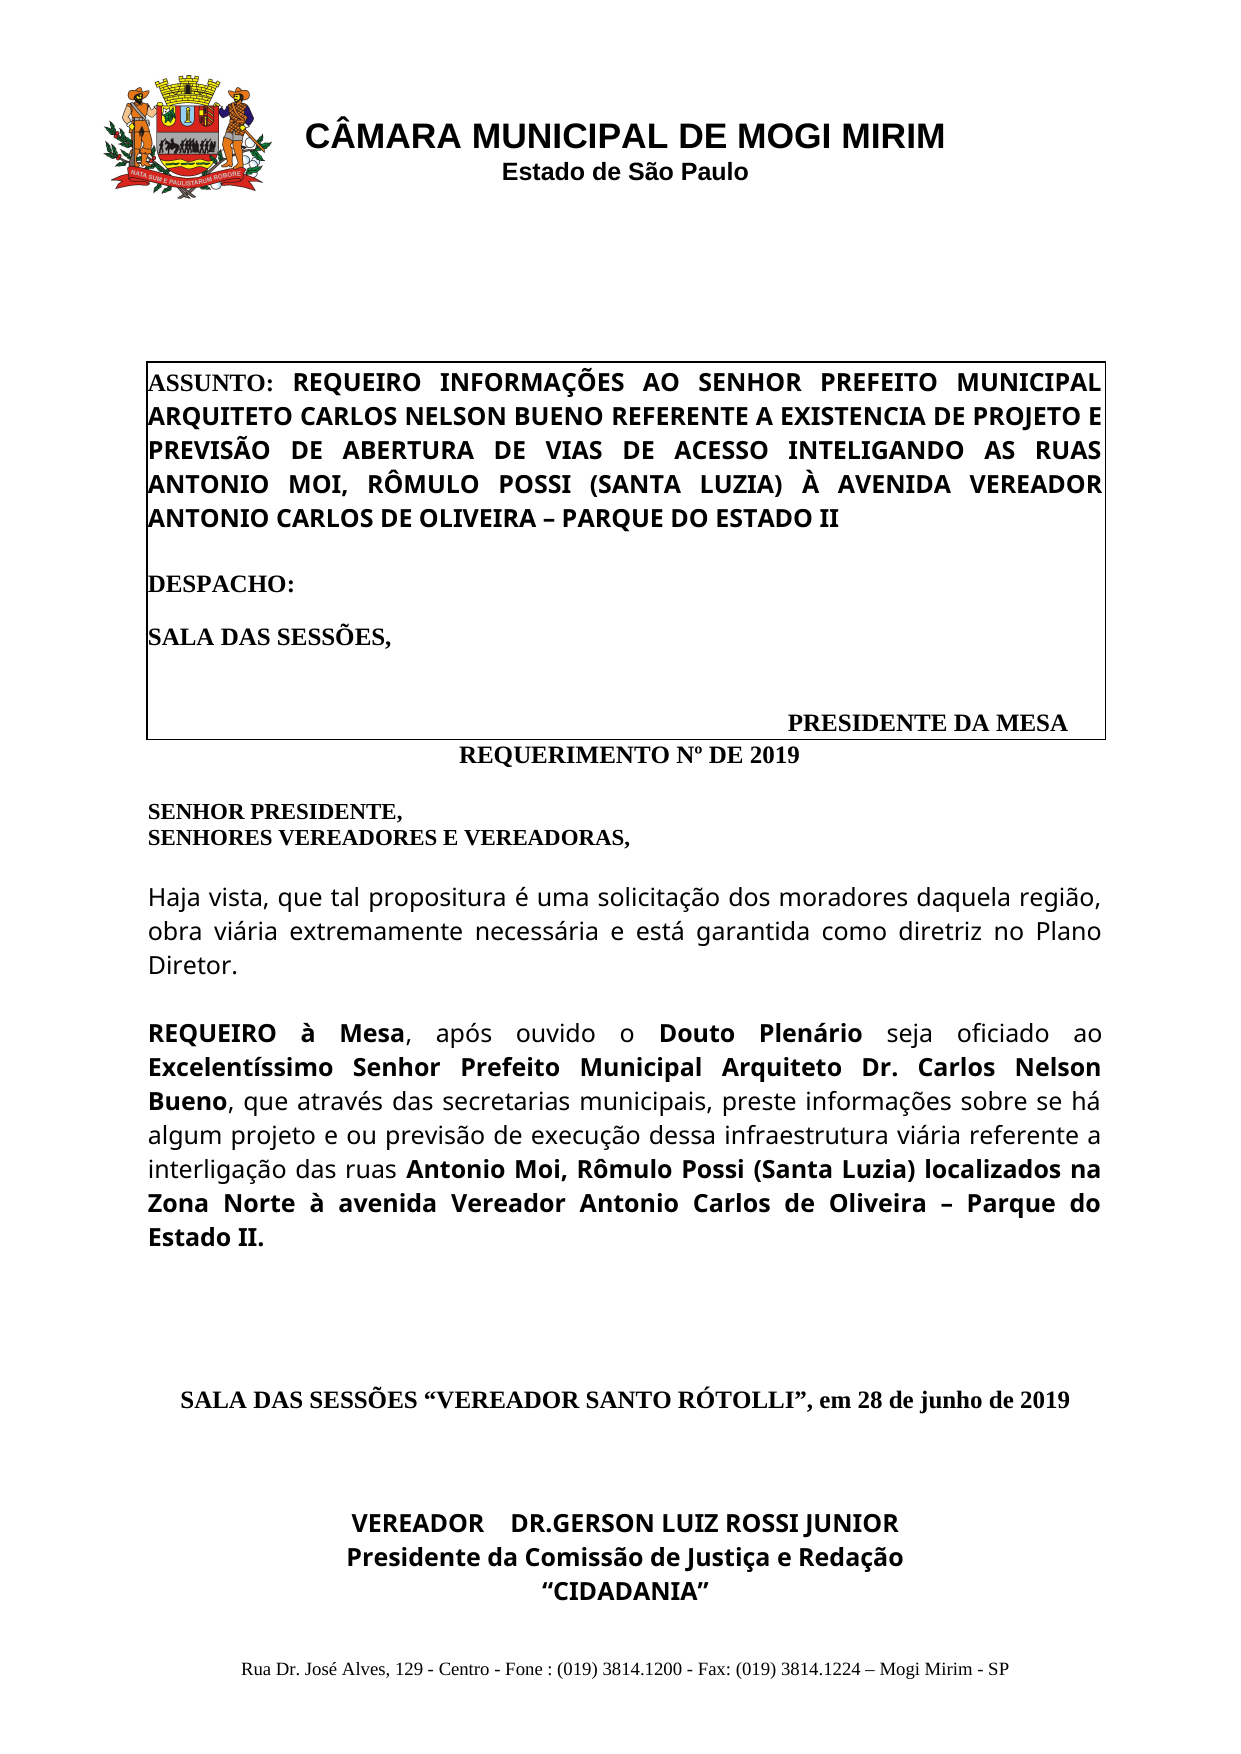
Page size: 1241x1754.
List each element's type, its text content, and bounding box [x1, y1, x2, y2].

text VEREADOR DR.GERSON LUIZ ROSSI JUNIOR [148, 1505, 1103, 1539]
picture [102, 75, 273, 199]
text SENHORES VEREADORES E VEREADORAS, [148, 824, 1103, 851]
text DESPACHO: [148, 569, 1103, 598]
text Presidente da Comissão de Justiça e Redação [148, 1539, 1103, 1573]
text REQUERIMENTO Nº DE 2019 [148, 740, 1103, 769]
text SALA DAS SESSÕES, [148, 622, 1103, 651]
text ASSUNTO: Requeiro informações ao Senhor Prefeito Municipal ARQUITETO CARLOS NELSON BUENO REFERENTE a existencia de projeto e previsão de abertura de vias de acesso inteligando AS RUAS ANTONIO MOI, RôMULO POSSI (SANTA LUZIA) À AVENIDA VEREADOR ANTONIO CARLOS DE OLIVEIRA – PARQUE DO ESTADO ii [148, 363, 1105, 535]
text PRESIDENTE DA MESA [148, 704, 1105, 739]
text “CIDADANIA” [148, 1573, 1103, 1607]
text SENHOR PRESIDENTE, [148, 798, 1103, 824]
text SALA DAS SESSÕES “VEREADOR SANTO RÓTOLLI”, em 28 de junho de 2019 [148, 1385, 1103, 1414]
text REQUEIRO à Mesa, após ouvido o Douto Plenário seja oficiado ao Excelentíssimo Senhor Prefeito Municipal Arquiteto Dr. Carlos Nelson Bueno, que através das secretarias municipais, preste informações sobre se há algum projeto e ou previsão de execução dessa infraestrutura viária referente a interligação das ruas Antonio Moi, Rômulo Possi (Santa Luzia) localizados na Zona Norte à avenida Vereador Antonio Carlos de Oliveira – Parque do Estado II. [148, 1016, 1103, 1254]
text Haja vista, que tal propositura é uma solicitação dos moradores daquela região, obra viária extremamente necessária e está garantida como diretriz no Plano Diretor. [148, 879, 1103, 982]
